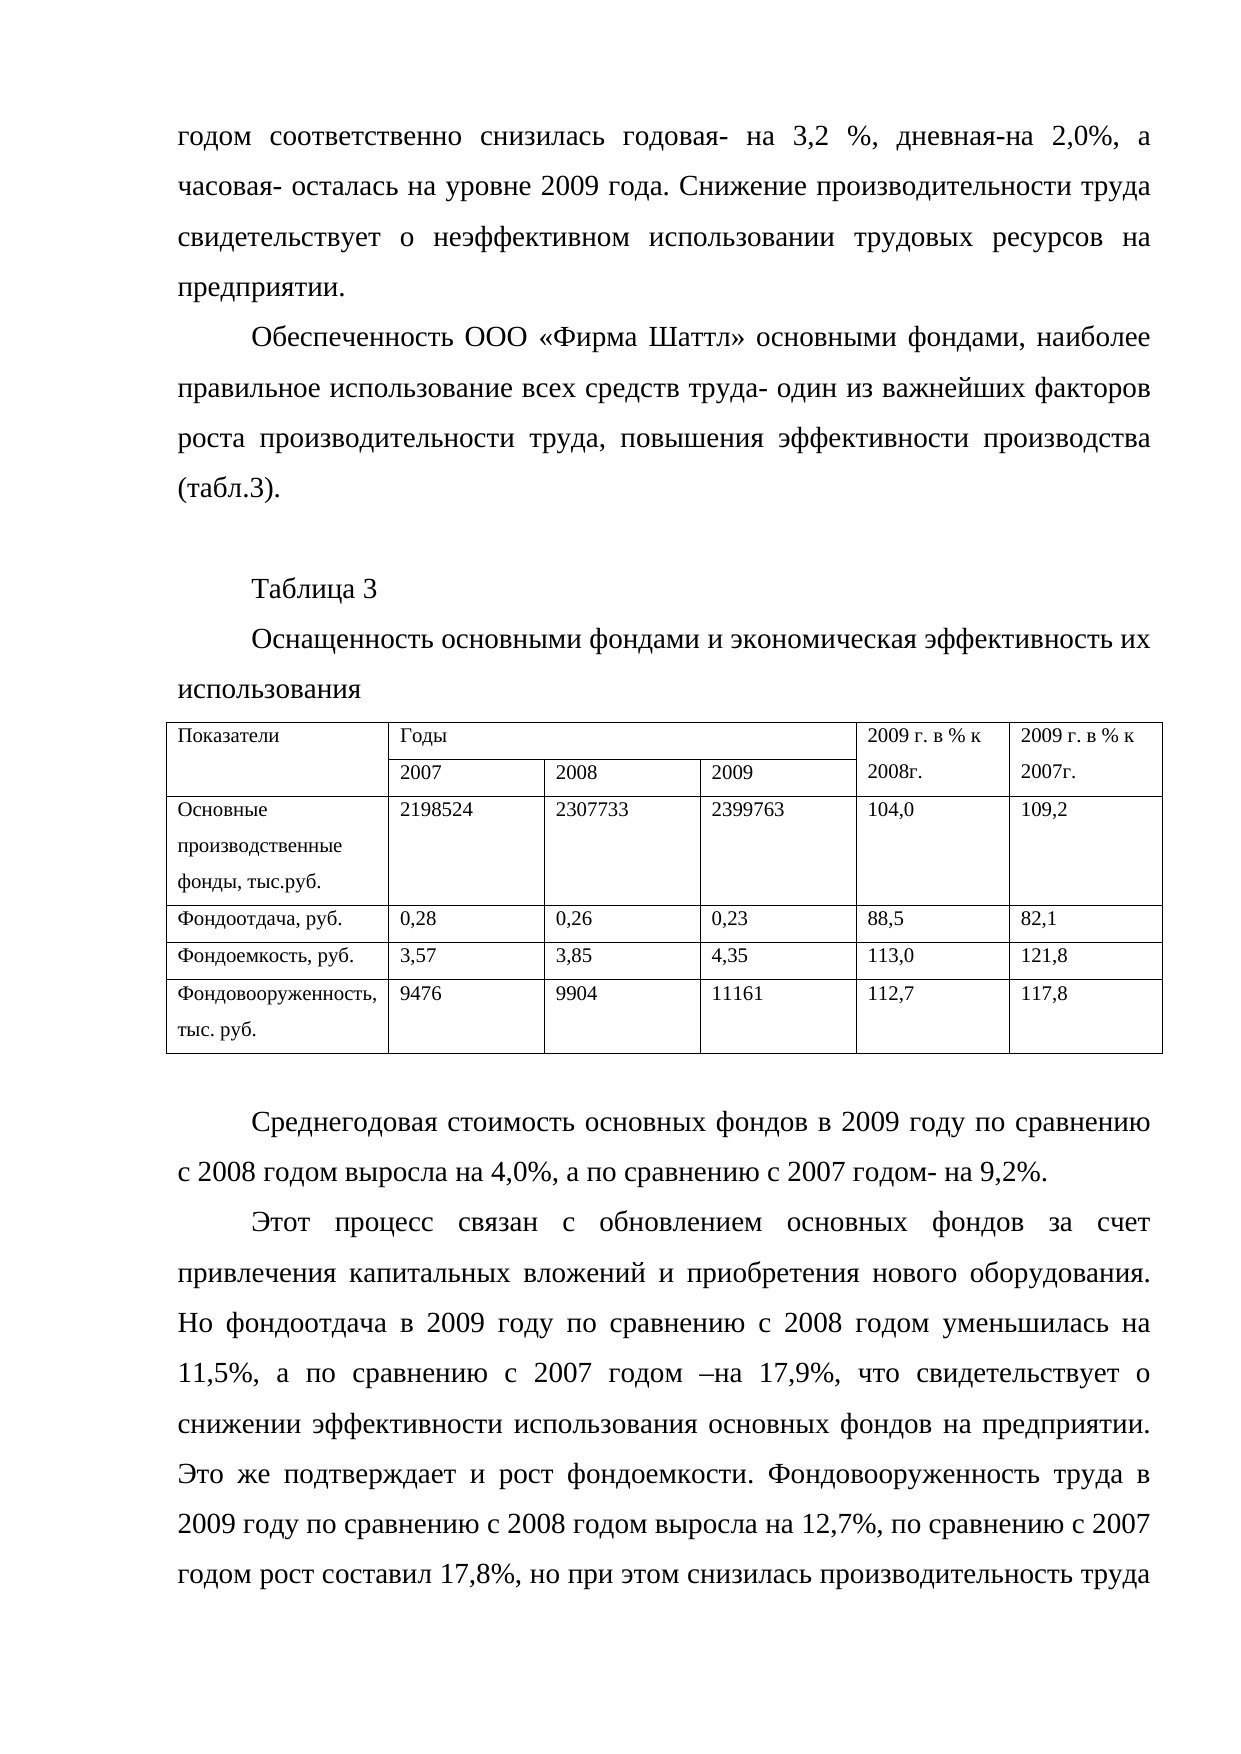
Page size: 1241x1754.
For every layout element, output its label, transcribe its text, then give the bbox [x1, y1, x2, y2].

table_cell 3,57 [389, 943, 544, 979]
table_cell 3,85 [545, 943, 700, 979]
table_cell Фондоотдача, руб. [167, 906, 388, 942]
table_cell Фондоемкость, руб. [167, 943, 388, 979]
table_cell 11161 [701, 980, 856, 1052]
table_cell 109,2 [1010, 797, 1162, 905]
table_header Годы [389, 723, 856, 759]
text Среднегодовая стоимость основных фондов в 2009 году по сравнению с 2008 годом выросла на 4,0%, а по сравнению с 2007 годом- на 9,2%. [177, 1104, 1152, 1188]
table_cell 88,5 [857, 906, 1009, 942]
table_cell 2007 [389, 760, 544, 796]
table_cell 9476 [389, 980, 544, 1052]
table_cell 0,23 [701, 906, 856, 942]
table_cell 2307733 [545, 797, 700, 905]
table_cell 82,1 [1010, 906, 1162, 942]
table_cell 113,0 [857, 943, 1009, 979]
table_cell 0,28 [389, 906, 544, 942]
table_cell 0,26 [545, 906, 700, 942]
table_cell 2198524 [389, 797, 544, 905]
table_cell 9904 [545, 980, 700, 1052]
table_cell 2399763 [701, 797, 856, 905]
table_cell 121,8 [1010, 943, 1162, 979]
table_header 2009 г. в % к 2007г. [1010, 723, 1162, 796]
table_cell 117,8 [1010, 980, 1162, 1052]
table_cell Основные производственные фонды, тыс.руб. [167, 797, 388, 905]
table_cell Фондовооруженность, тыс. руб. [167, 980, 388, 1052]
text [177, 1204, 1152, 1590]
table_cell 4,35 [701, 943, 856, 979]
text Обеспеченность ООО «Фирма Шаттл» основными фондами, наиболее правильное использование всех средств труда- один из важнейших факторов роста производительности труда, повышения эффективности производства (табл.3). [177, 319, 1152, 504]
text Таблица 3 [177, 571, 1152, 604]
table_header 2009 г. в % к 2008г. [857, 723, 1009, 796]
table_cell 2009 [701, 760, 856, 796]
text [177, 118, 1152, 303]
text Оснащенность основными фондами и экономическая эффективность их использования [177, 621, 1152, 705]
table_cell 104,0 [857, 797, 1009, 905]
table_cell 112,7 [857, 980, 1009, 1052]
table_header Показатели [167, 723, 388, 796]
table_cell 2008 [545, 760, 700, 796]
